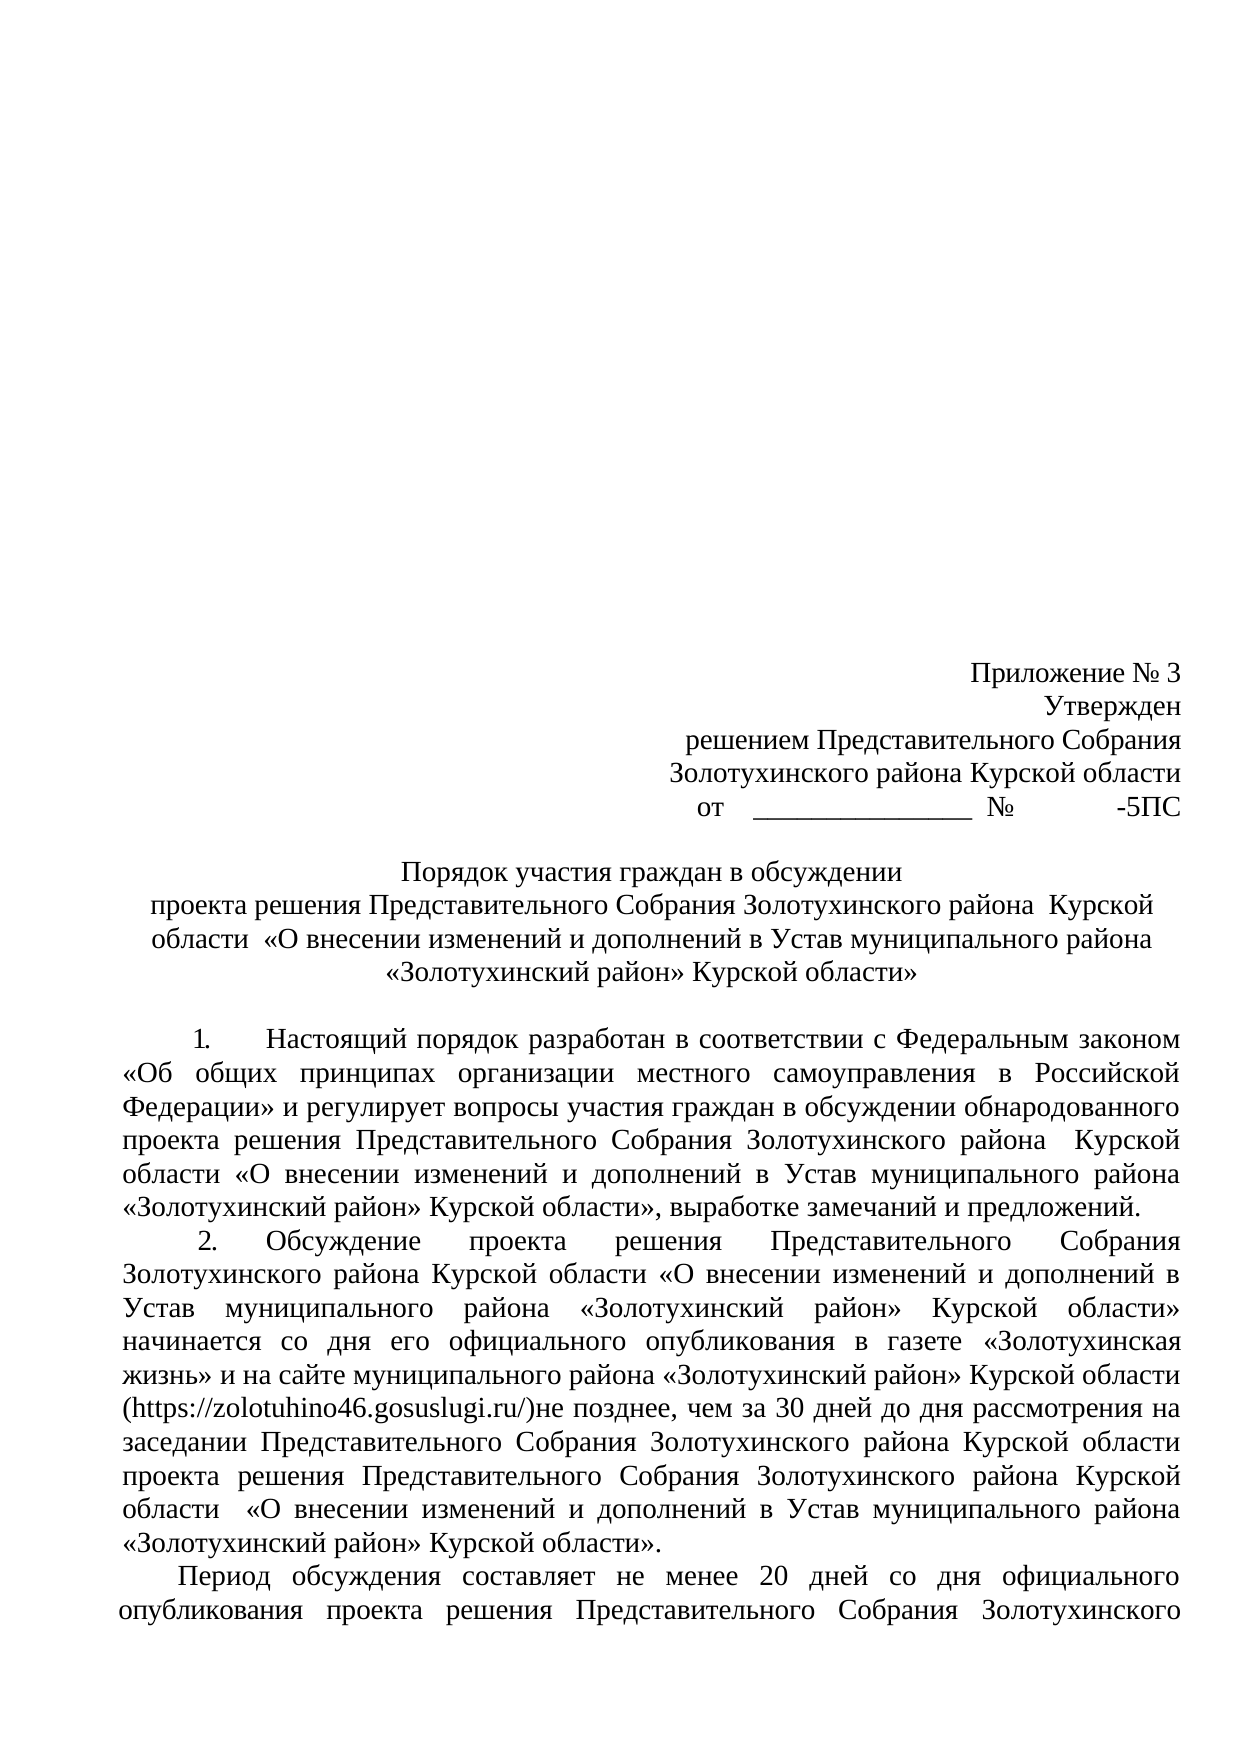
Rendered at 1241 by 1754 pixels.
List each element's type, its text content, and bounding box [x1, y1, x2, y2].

text Порядок участия граждан в обсуждении [122, 854, 1181, 887]
text Приложение № 3 [118, 655, 1181, 688]
text Утвержден [118, 688, 1181, 722]
text решением Представительного Собрания [634, 722, 1181, 755]
text проекта решения Представительного Собрания Золотухинского района Курской области «О внесении изменений и дополнений в Устав муниципального района [123, 887, 1181, 954]
text «Золотухинский район» Курской области» [122, 954, 1181, 988]
text от _______________ № -5ПС [118, 789, 1181, 822]
text 2. Обсуждение проекта решения Представительного Собрания Золотухинского района Курской области «О внесении изменений и дополнений в Устав муниципального района «Золотухинский район» Курской области» начинается со дня его официального опубликования в газете «Золотухинская жизнь» и на сайте муниципального района «Золотухинский район» Курской области (https://zolotuhino46.gosuslugi.ru/)не позднее, чем за 30 дней до дня рассмотрения на заседании Представительного Собрания Золотухинского района Курской области проекта решения Представительного Собрания Золотухинского района Курской области «О внесении изменений и дополнений в Устав муниципального района «Золотухинский район» Курской области». [122, 1223, 1181, 1558]
text 1. Настоящий порядок разработан в соответствии с Федеральным законом «Об общих принципах организации местного самоуправления в Российской Федерации» и регулирует вопросы участия граждан в обсуждении обнародованного проекта решения Представительного Собрания Золотухинского района Курской области «О внесении изменений и дополнений в Устав муниципального района «Золотухинский район» Курской области», выработке замечаний и предложений. [122, 1022, 1181, 1223]
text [118, 1558, 1181, 1625]
text Золотухинского района Курской области [638, 755, 1181, 789]
